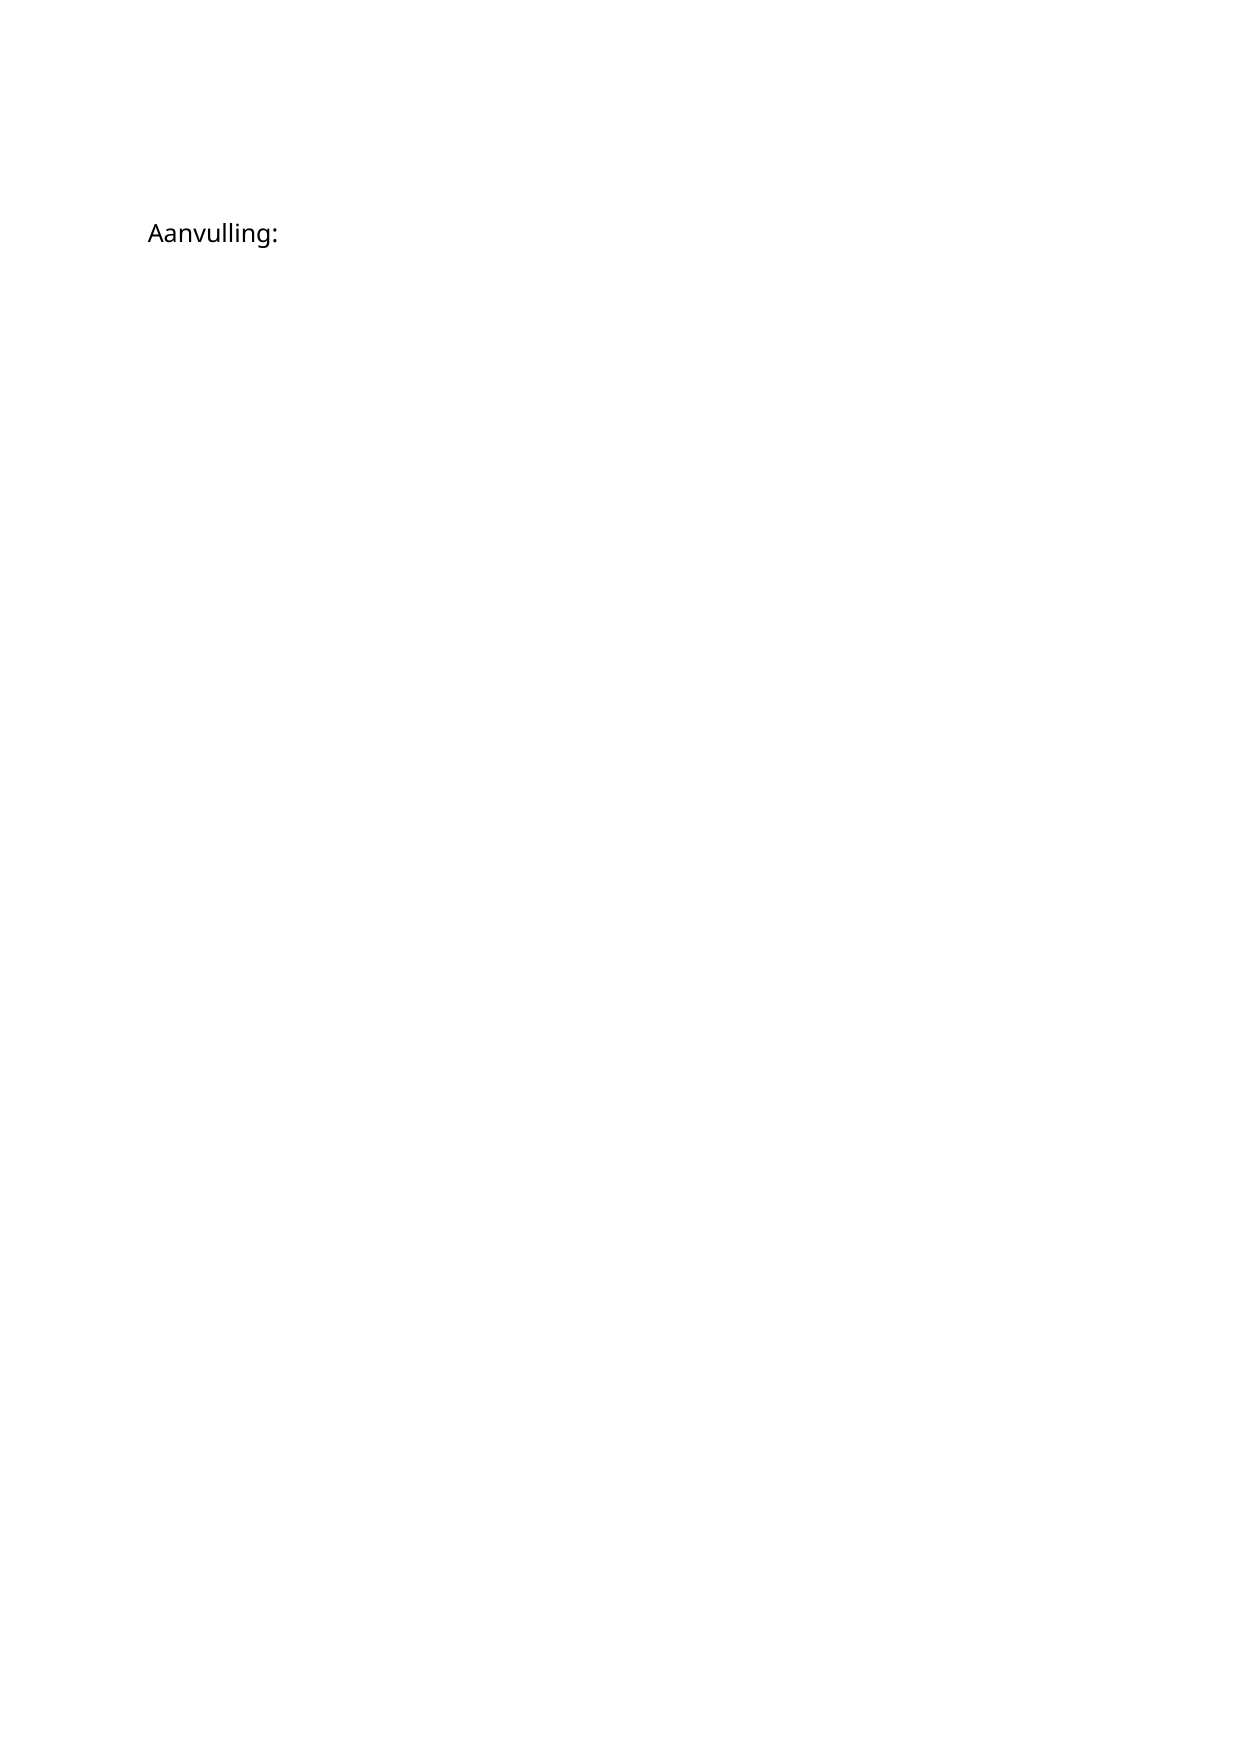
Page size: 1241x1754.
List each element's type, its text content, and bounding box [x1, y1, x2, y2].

text Aanvulling: [148, 216, 1093, 250]
